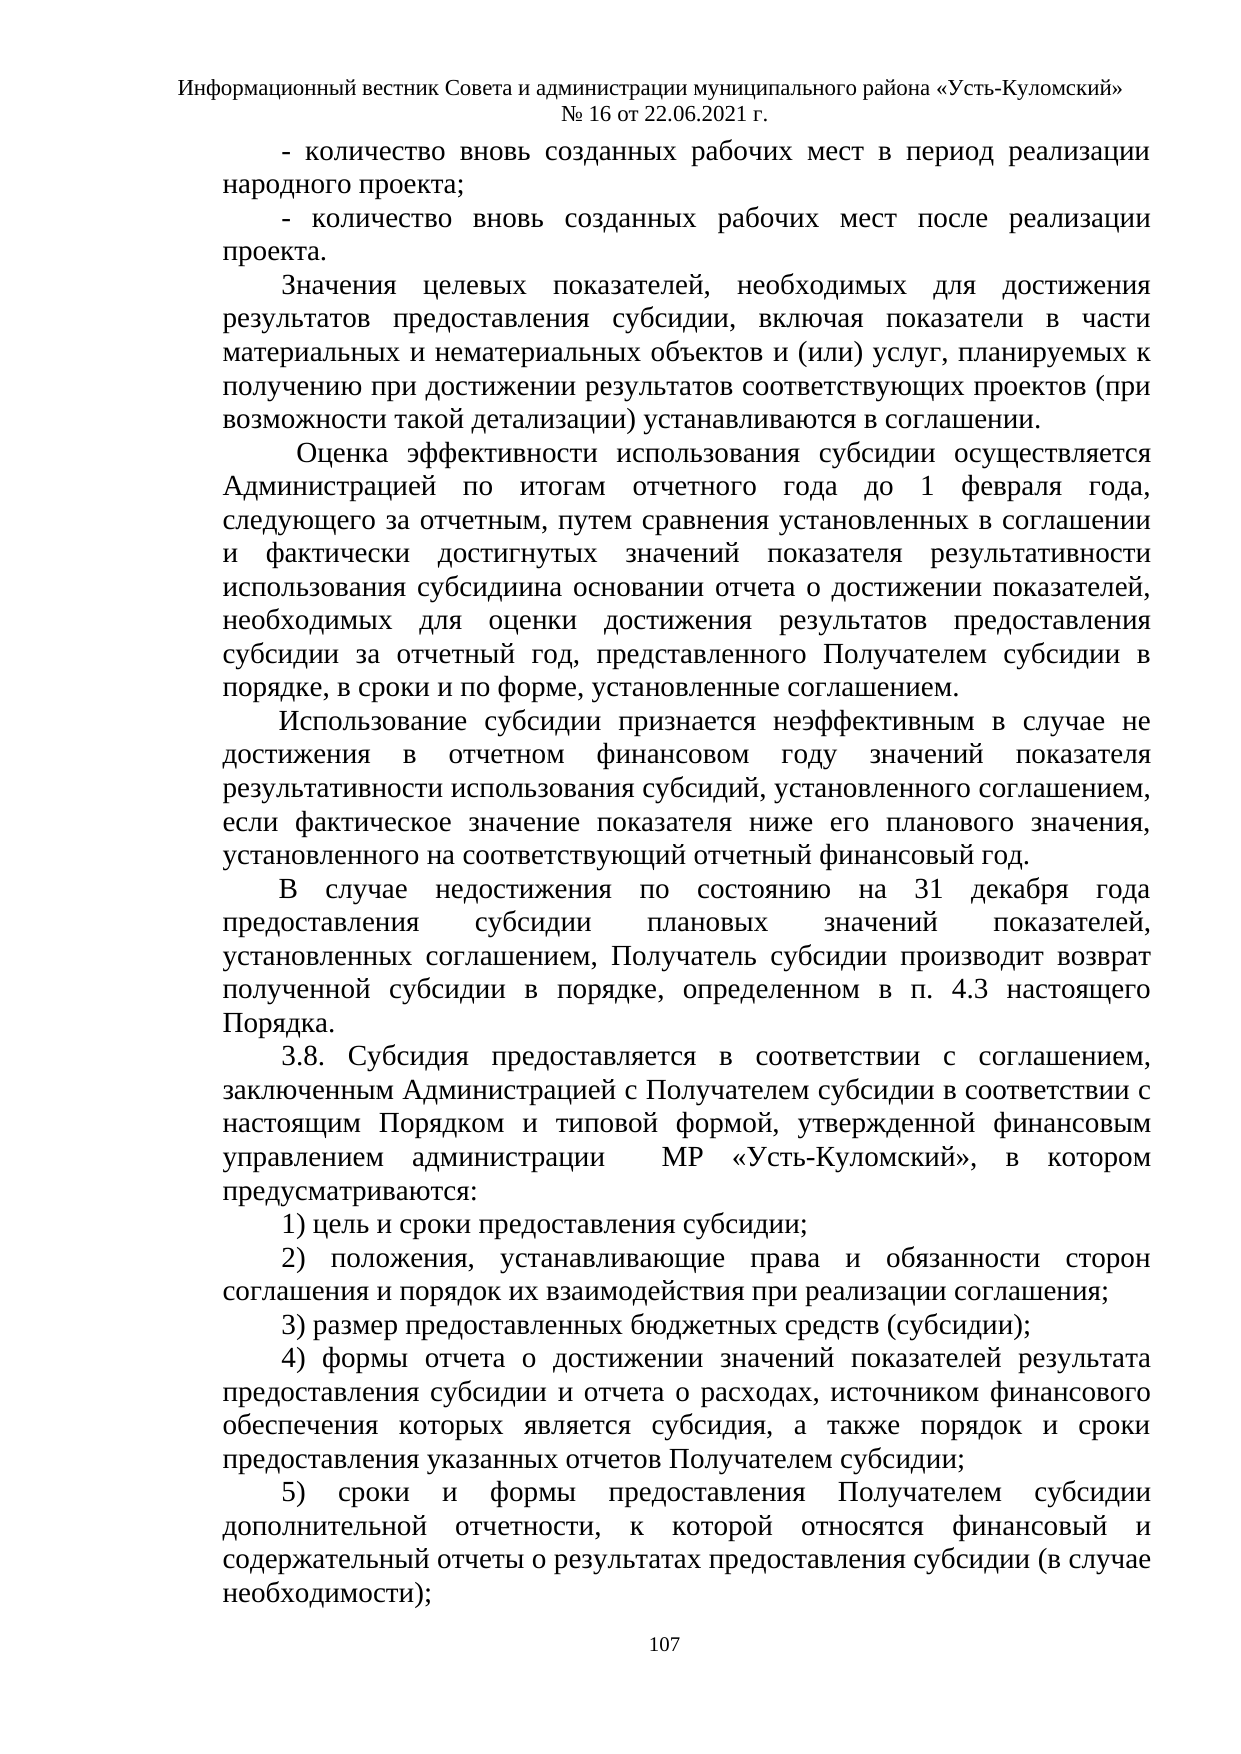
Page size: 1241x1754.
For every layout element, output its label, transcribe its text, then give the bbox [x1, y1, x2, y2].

text 4) формы отчета о достижении значений показателей результата предоставления субсидии и отчета о расходах, источником финансового обеспечения которых является субсидия, а также порядок и сроки предоставления указанных отчетов Получателем субсидии; [222, 1340, 1152, 1474]
text 5) сроки и формы предоставления Получателем субсидии дополнительной отчетности, к которой относятся финансовый и содержательный отчеты о результатах предоставления субсидии (в случае необходимости); [222, 1474, 1152, 1609]
text - количество вновь созданных рабочих мест после реализации проекта. [222, 200, 1152, 267]
text 2) положения, устанавливающие права и обязанности сторон соглашения и порядок их взаимодействия при реализации соглашения; [222, 1240, 1152, 1307]
text - количество вновь созданных рабочих мест в период реализации народного проекта; [222, 133, 1152, 200]
text 3.8. Субсидия предоставляется в соответствии с соглашением, заключенным Администрацией с Получателем субсидии в соответствии с настоящим Порядком и типовой формой, утвержденной финансовым управлением администрации МР «Усть-Куломский», в котором предусматриваются: [222, 1038, 1152, 1206]
text Значения целевых показателей, необходимых для достижения результатов предоставления субсидии, включая показатели в части материальных и нематериальных объектов и (или) услуг, планируемых к получению при достижении результатов соответствующих проектов (при возможности такой детализации) устанавливаются в соглашении. [222, 267, 1152, 435]
text Использование субсидии признается неэффективным в случае не достижения в отчетном финансовом году значений показателя результативности использования субсидий, установленного соглашением, если фактическое значение показателя ниже его планового значения, установленного на соответствующий отчетный финансовый год. [222, 703, 1152, 871]
text 1) цель и сроки предоставления субсидии; [222, 1206, 1152, 1240]
text Оценка эффективности использования субсидии осуществляется Администрацией по итогам отчетного года до 1 февраля года, следующего за отчетным, путем сравнения установленных в соглашении и фактически достигнутых значений показателя результативности использования субсидиина основании отчета о достижении показателей, необходимых для оценки достижения результатов предоставления субсидии за отчетный год, представленного Получателем субсидии в порядке, в сроки и по форме, установленные соглашением. [222, 435, 1152, 703]
text В случае недостижения по состоянию на 31 декабря года предоставления субсидии плановых значений показателей, установленных соглашением, Получатель субсидии производит возврат полученной субсидии в порядке, определенном в п. 4.3 настоящего Порядка. [222, 871, 1152, 1038]
text 3) размер предоставленных бюджетных средств (субсидии); [222, 1307, 1152, 1340]
